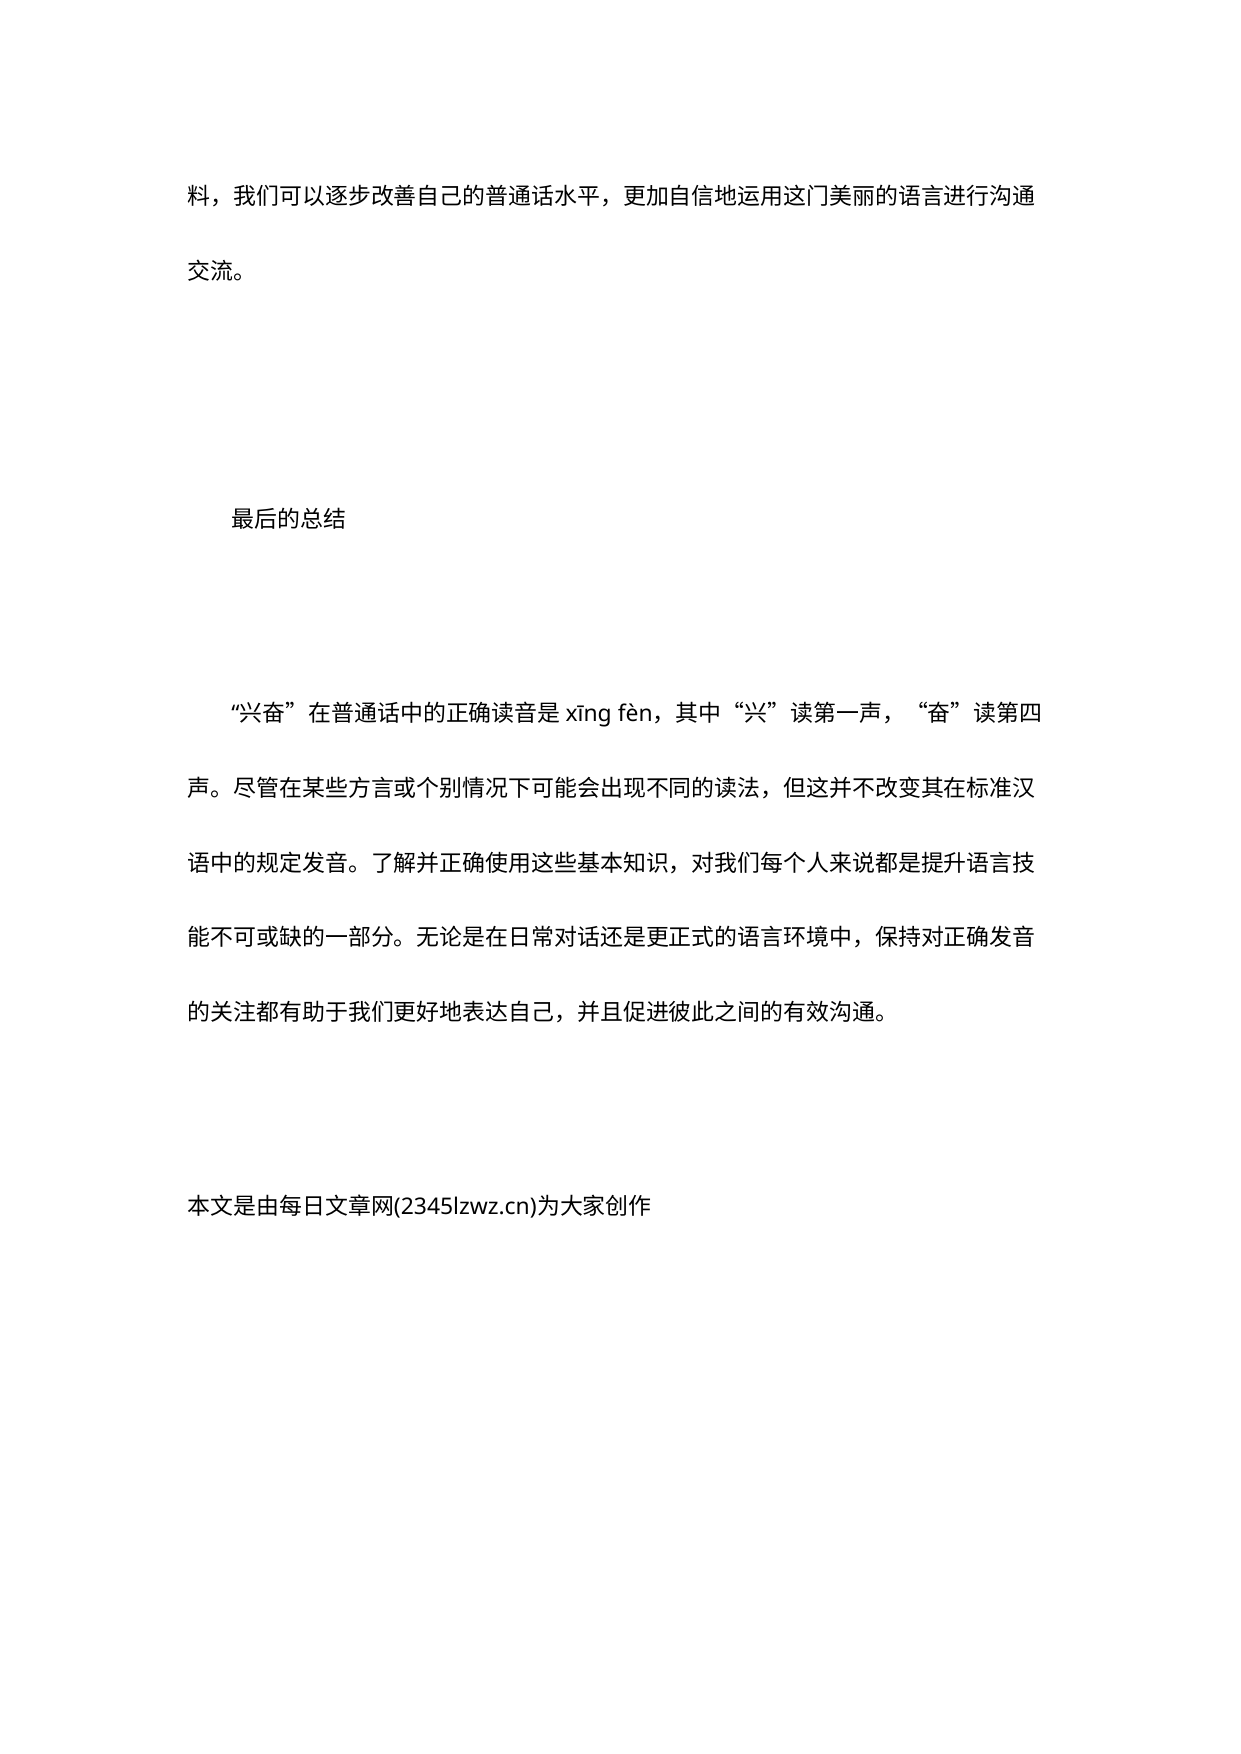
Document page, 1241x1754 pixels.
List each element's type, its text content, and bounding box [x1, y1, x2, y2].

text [187, 162, 1053, 302]
text 最后的总结 [187, 485, 1053, 550]
text 本文是由每日文章网(2345lzwz.cn)为大家创作 [187, 1172, 1053, 1237]
text “兴奋”在普通话中的正确读音是 xīng fèn，其中“兴”读第一声，“奋”读第四声。尽管在某些方言或个别情况下可能会出现不同的读法，但这并不改变其在标准汉语中的规定发音。了解并正确使用这些基本知识，对我们每个人来说都是提升语言技能不可或缺的一部分。无论是在日常对话还是更正式的语言环境中，保持对正确发音的关注都有助于我们更好地表达自己，并且促进彼此之间的有效沟通。 [187, 679, 1053, 1043]
